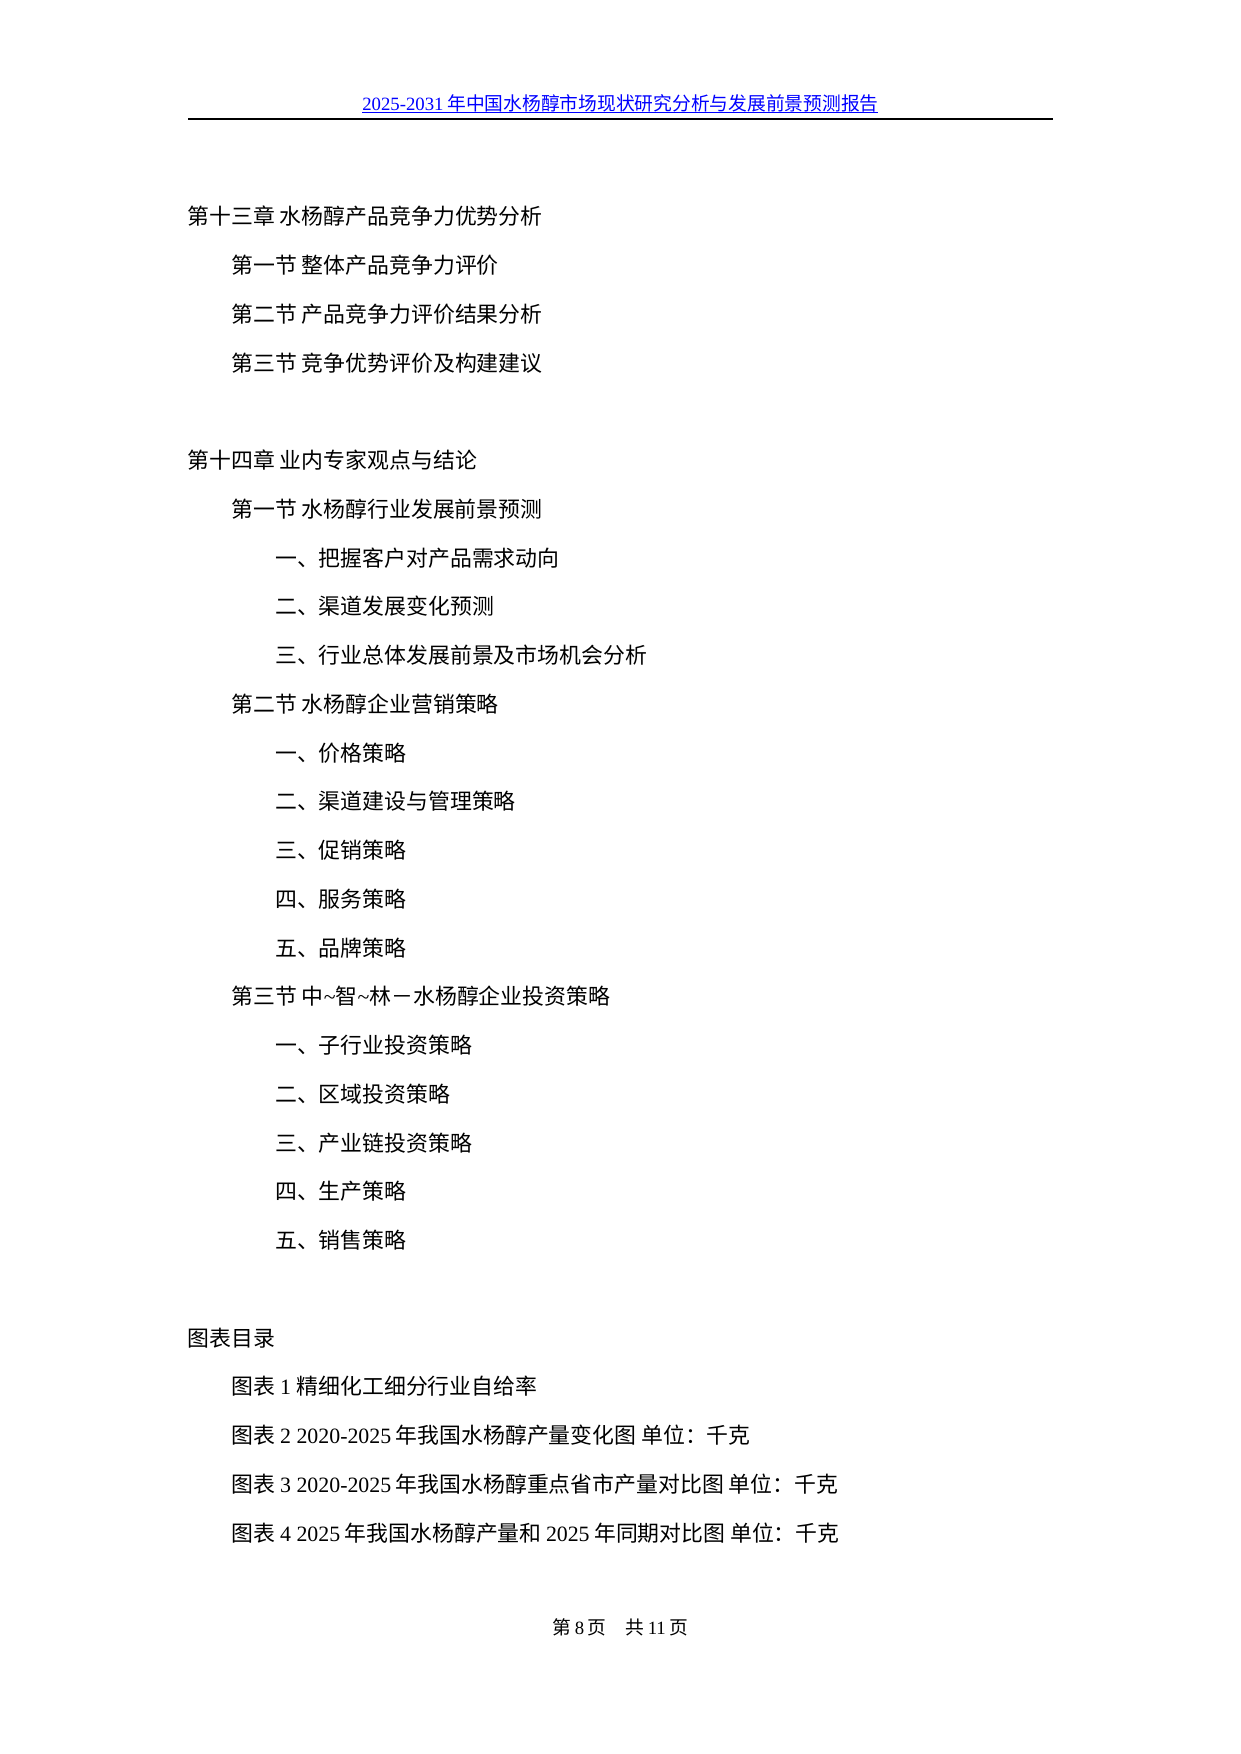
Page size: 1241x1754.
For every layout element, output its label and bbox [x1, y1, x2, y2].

text [187, 150, 1053, 1548]
